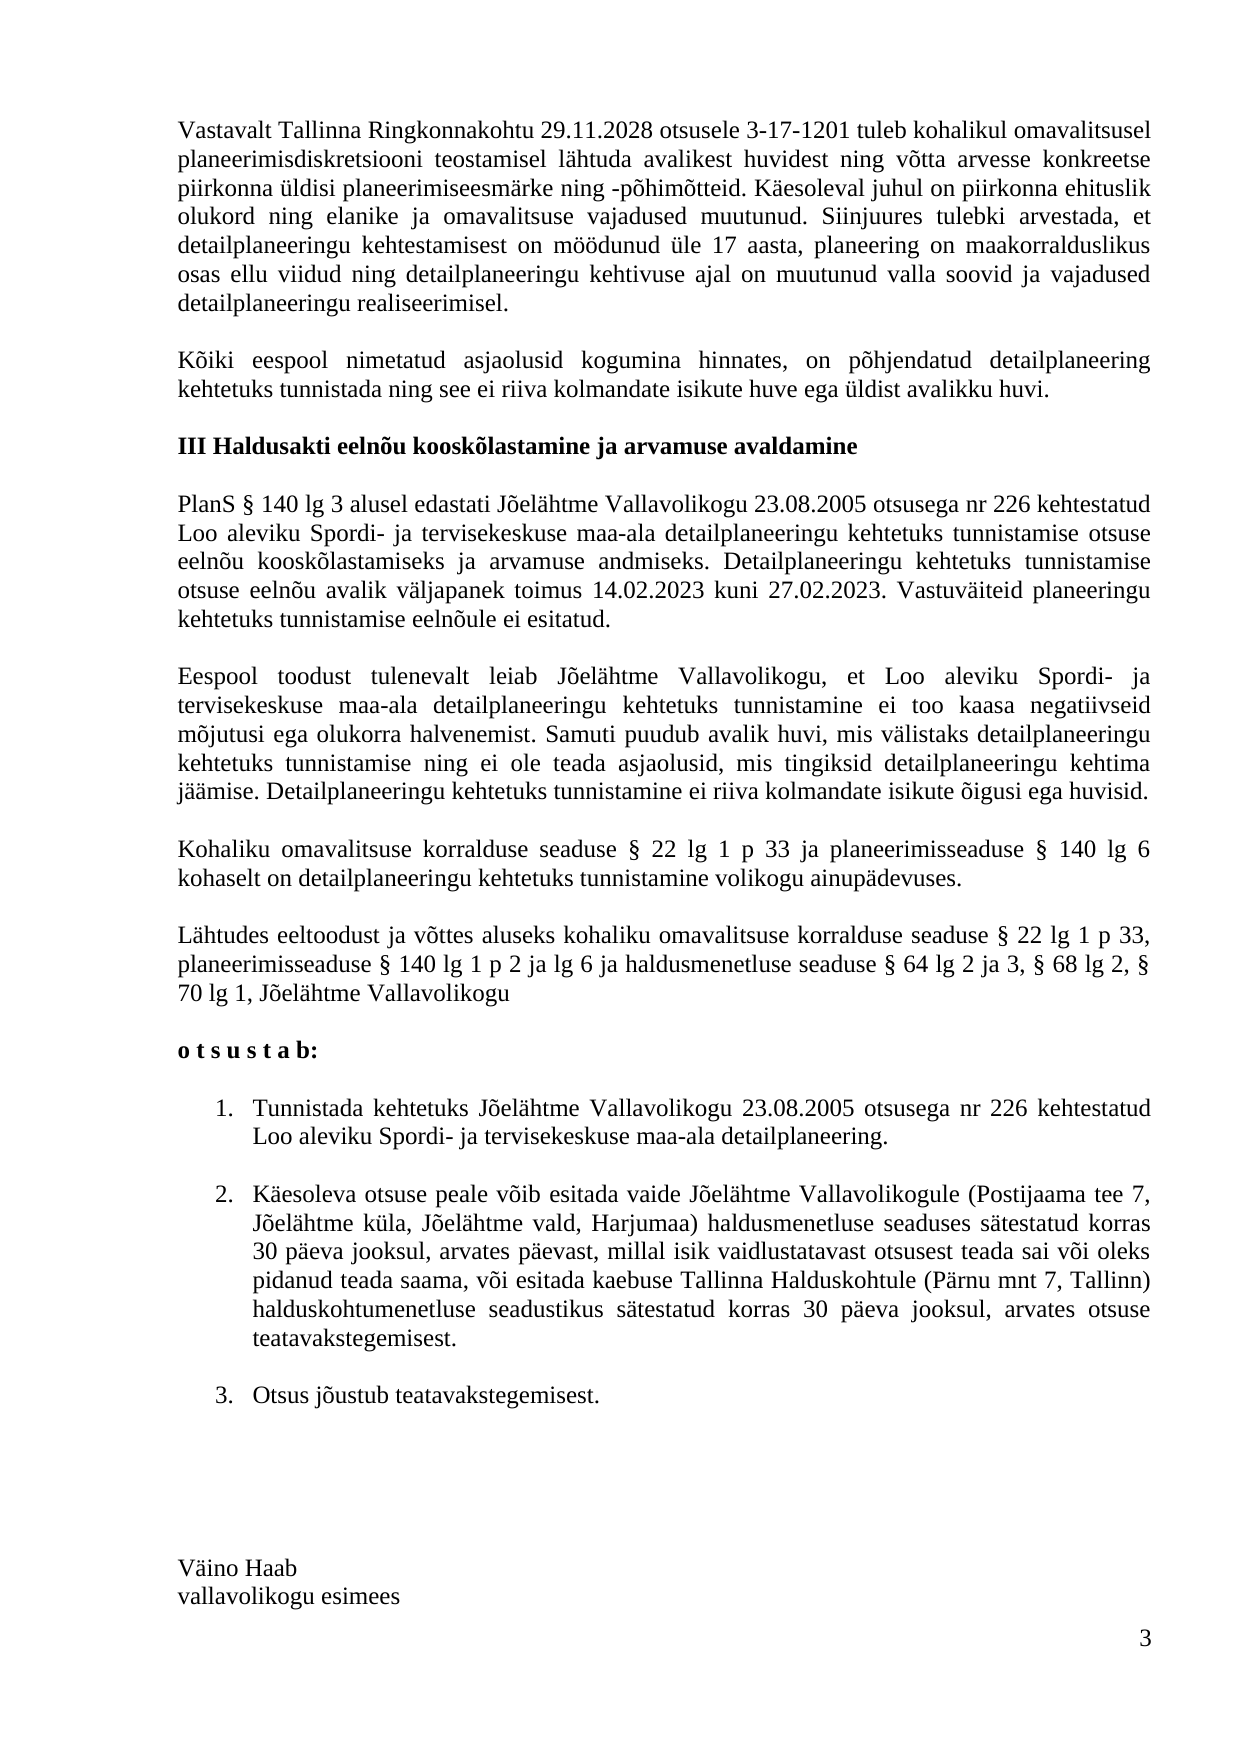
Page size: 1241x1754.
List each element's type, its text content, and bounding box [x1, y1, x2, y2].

text vallavolikogu esimees [177, 1581, 1152, 1610]
text Väino Haab [177, 1553, 1152, 1581]
text Kõiki eespool nimetatud asjaolusid kogumina hinnates, on põhjendatud detailplaneering kehtetuks tunnistada ning see ei riiva kolmandate isikute huve ega üldist avalikku huvi. [177, 345, 1152, 403]
list Käesoleva otsuse peale võib esitada vaide Jõelähtme Vallavolikogule (Postijaama tee 7, Jõelähtme küla, Jõelähtme vald, Harjumaa) haldusmenetluse seaduses sätestatud korras 30 päeva jooksul, arvates päevast, millal isik vaidlustatavast otsusest teada sai või oleks pidanud teada saama, või esitada kaebuse Tallinna Halduskohtule (Pärnu mnt 7, Tallinn) halduskohtumenetluse seadustikus sätestatud korras 30 päeva jooksul, arvates otsuse teatavakstegemisest. [215, 1179, 1152, 1351]
text III Haldusakti eelnõu kooskõlastamine ja arvamuse avaldamine [177, 431, 1152, 460]
text Kohaliku omavalitsuse korralduse seaduse § 22 lg 1 p 33 ja planeerimisseaduse § 140 lg 6 kohaselt on detailplaneeringu kehtetuks tunnistamine volikogu ainupädevuses. [177, 834, 1152, 891]
text Vastavalt Tallinna Ringkonnakohtu 29.11.2028 otsusele 3-17-1201 tuleb kohalikul omavalitsusel planeerimisdiskretsiooni teostamisel lähtuda avalikest huvidest ning võtta arvesse konkreetse piirkonna üldisi planeerimiseesmärke ning -põhimõtteid. Käesoleval juhul on piirkonna ehituslik olukord ning elanike ja omavalitsuse vajadused muutunud. Siinjuures tulebki arvestada, et detailplaneeringu kehtestamisest on möödunud üle 17 aasta, planeering on maakorralduslikus osas ellu viidud ning detailplaneeringu kehtivuse ajal on muutunud valla soovid ja vajadused detailplaneeringu realiseerimisel. [177, 115, 1152, 316]
text Eespool toodust tulenevalt leiab Jõelähtme Vallavolikogu, et Loo aleviku Spordi- ja tervisekeskuse maa-ala detailplaneeringu kehtetuks tunnistamine ei too kaasa negatiivseid mõjutusi ega olukorra halvenemist. Samuti puudub avalik huvi, mis välistaks detailplaneeringu kehtetuks tunnistamise ning ei ole teada asjaolusid, mis tingiksid detailplaneeringu kehtima jäämise. Detailplaneeringu kehtetuks tunnistamine ei riiva kolmandate isikute õigusi ega huvisid. [177, 661, 1152, 805]
text o t s u s t a b: [177, 1035, 1152, 1064]
text PlanS § 140 lg 3 alusel edastati Jõelähtme Vallavolikogu 23.08.2005 otsusega nr 226 kehtestatud Loo aleviku Spordi- ja tervisekeskuse maa-ala detailplaneeringu kehtetuks tunnistamise otsuse eelnõu kooskõlastamiseks ja arvamuse andmiseks. Detailplaneeringu kehtetuks tunnistamise otsuse eelnõu avalik väljapanek toimus 14.02.2023 kuni 27.02.2023. Vastuväiteid planeeringu kehtetuks tunnistamise eelnõule ei esitatud. [177, 489, 1152, 633]
list Tunnistada kehtetuks Jõelähtme Vallavolikogu 23.08.2005 otsusega nr 226 kehtestatud Loo aleviku Spordi- ja tervisekeskuse maa-ala detailplaneering. [215, 1093, 1152, 1150]
text Lähtudes eeltoodust ja võttes aluseks kohaliku omavalitsuse korralduse seaduse § 22 lg 1 p 33, planeerimisseaduse § 140 lg 1 p 2 ja lg 6 ja haldusmenetluse seaduse § 64 lg 2 ja 3, § 68 lg 2, § 70 lg 1, Jõelähtme Vallavolikogu [177, 920, 1152, 1006]
list Otsus jõustub teatavakstegemisest. [215, 1380, 1152, 1409]
